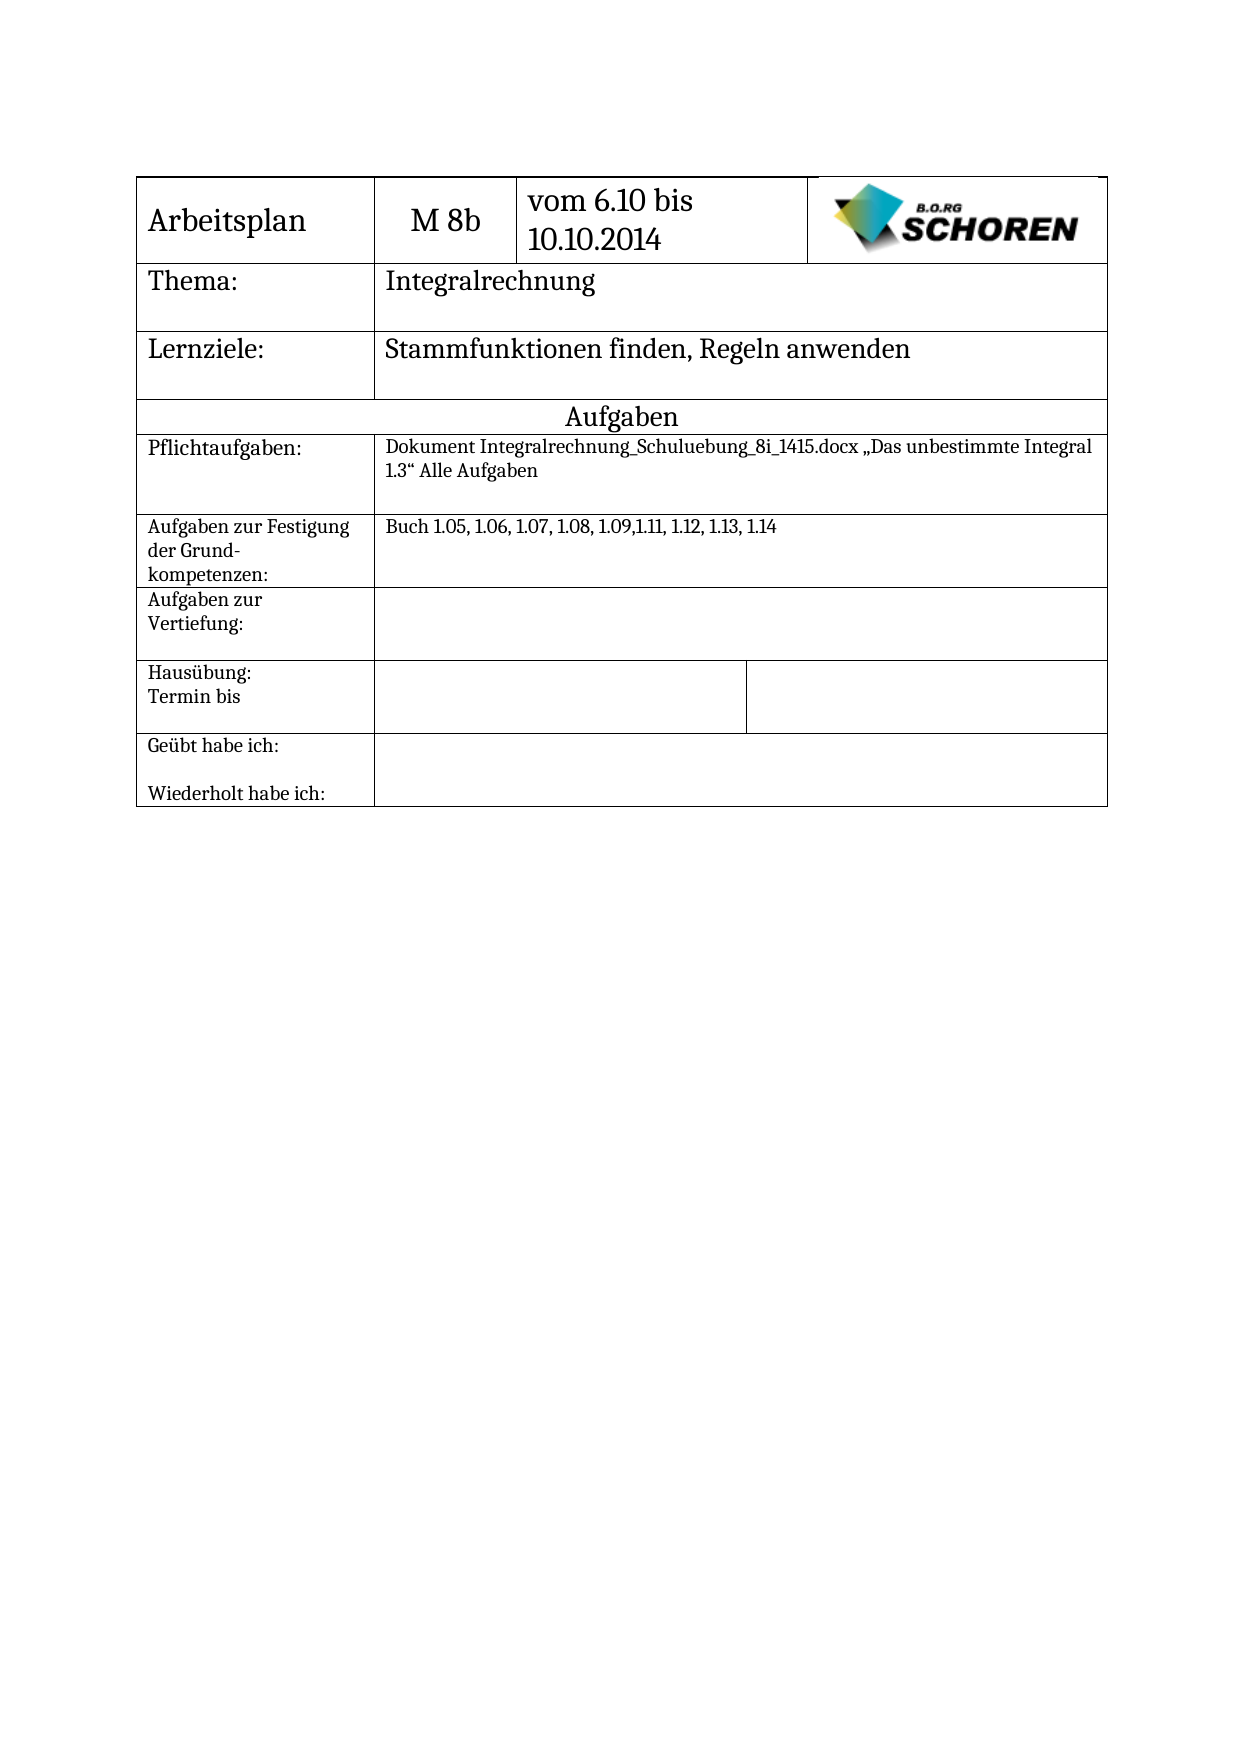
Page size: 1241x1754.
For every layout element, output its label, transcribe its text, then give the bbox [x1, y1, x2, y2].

table_cell Dokument Integralrechnung_Schuluebung_8i_1415.docx „Das unbestimmte Integral 1.3“ Alle Aufgaben [375, 435, 1107, 514]
table_header M 8b [375, 178, 516, 263]
table_cell Geübt habe ich: Wiederholt habe ich: [137, 734, 374, 806]
table_cell Lernziele: [137, 332, 374, 399]
table_cell Stammfunktionen finden, Regeln anwenden [375, 332, 1107, 399]
table_cell Integralrechnung [375, 264, 1107, 331]
table_cell [375, 734, 1107, 806]
table_header [808, 178, 818, 263]
table_cell Pflichtaufgaben: [137, 435, 374, 514]
picture [818, 177, 1099, 263]
table_cell Aufgaben zur Festigung der Grund- kompetenzen: [137, 515, 374, 587]
table_cell [375, 661, 746, 733]
table_header vom 6.10 bis 10.10.2014 [517, 178, 807, 263]
table_cell Hausübung: Termin bis [137, 661, 374, 733]
table_cell Aufgaben zur Vertiefung: [137, 588, 374, 660]
table_cell [375, 588, 1107, 660]
table_cell [747, 661, 1107, 733]
table_header Arbeitsplan [137, 178, 374, 263]
table_cell Aufgaben [137, 400, 1107, 434]
table_cell Buch 1.05, 1.06, 1.07, 1.08, 1.09,1.11, 1.12, 1.13, 1.14 [375, 515, 1107, 587]
table_header [1099, 178, 1107, 263]
table_cell Thema: [137, 264, 374, 331]
